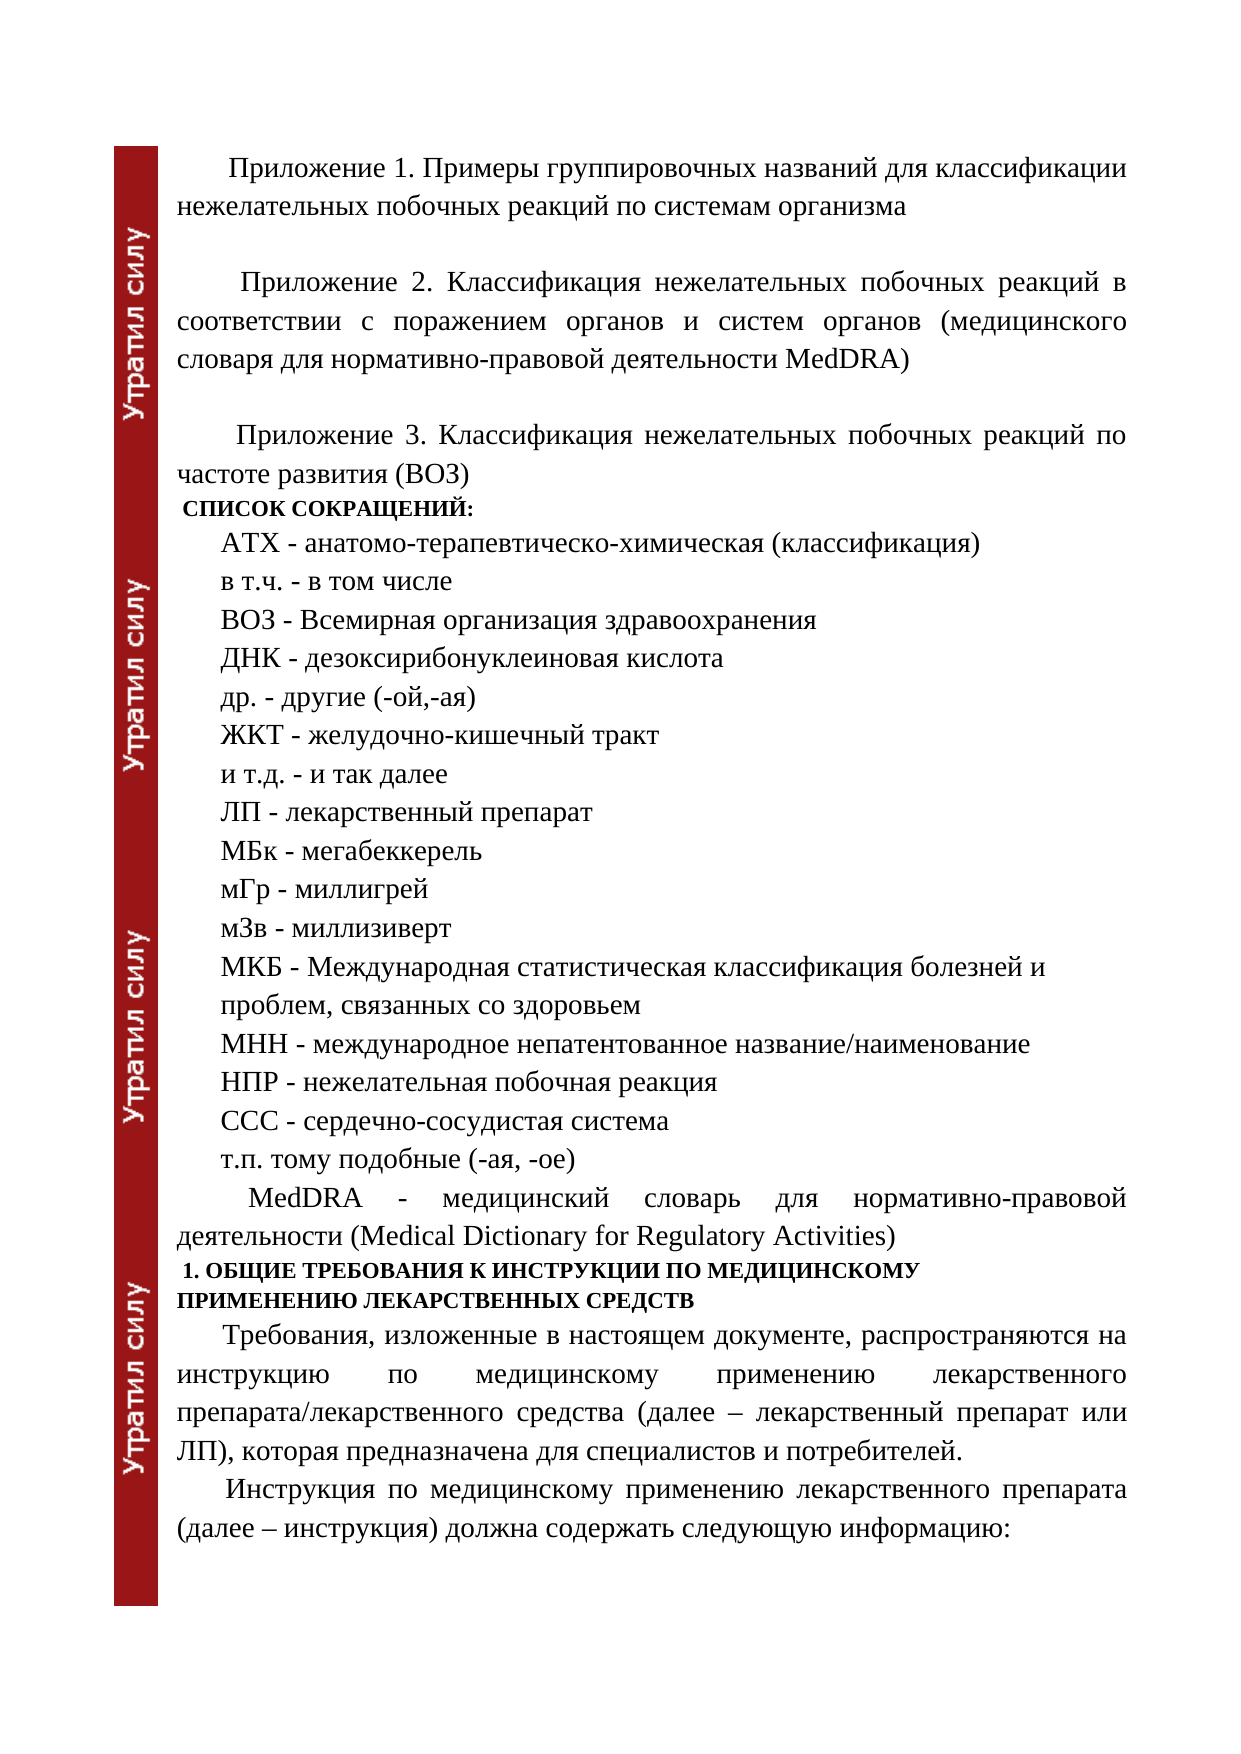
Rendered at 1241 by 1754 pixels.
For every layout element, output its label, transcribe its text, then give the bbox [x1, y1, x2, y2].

picture [114, 1021, 158, 1026]
picture [114, 375, 158, 417]
text т.п. тому подобные (-ая, -ое) [112, 1141, 1128, 1175]
text МКБ - Международная статистическая классификация болезней и [112, 949, 1128, 982]
picture [114, 1136, 158, 1141]
picture [114, 944, 158, 949]
text ЖКТ - желудочно-кишечный тракт [112, 717, 1128, 751]
picture [114, 1252, 158, 1257]
text Приложение 2. Классификация нежелательных побочных реакций в соответствии с поражением органов и систем органов (медицинского словаря для нормативно-правовой деятельности MedDRA) [112, 264, 1128, 375]
text ЛП - лекарственный препарат [112, 794, 1128, 828]
picture [114, 751, 158, 756]
text Приложение 3. Классификация нежелательных побочных реакций по частоте развития (ВОЗ) [112, 417, 1128, 489]
picture [114, 1098, 158, 1103]
text ДНК - дезоксирибонуклеиновая кислота [112, 640, 1128, 674]
picture [114, 789, 158, 794]
text мГр - миллигрей [112, 872, 1128, 905]
picture [114, 222, 158, 264]
picture [114, 1544, 158, 1606]
text др. - другие (-ой,-ая) [112, 679, 1128, 712]
text Инструкция по медицинскому применению лекарственного препарата (далее – инструкция) должна содержать следующую информацию: [112, 1472, 1128, 1544]
text Приложение 1. Примеры группировочных названий для классификации нежелательных побочных реакций по системам организма [112, 150, 1128, 222]
picture [114, 1175, 158, 1180]
text MedDRA - медицинский словарь для нормативно-правовой деятельности (Medical Dictionary for Regulatory Activities) [112, 1180, 1128, 1252]
text Требования, изложенные в настоящем документе, распространяются на инструкцию по медицинскому применению лекарственного препарата/лекарственного средства (далее – лекарственный препарат или ЛП), которая предназначена для специалистов и потребителей. [112, 1317, 1128, 1467]
text и т.д. - и так далее [112, 756, 1128, 789]
text в т.ч. - в том числе [112, 563, 1128, 597]
picture [114, 489, 158, 494]
picture [114, 867, 158, 872]
picture [114, 1059, 158, 1064]
text проблем, связанных со здоровьем [112, 987, 1128, 1021]
picture [114, 558, 158, 563]
text НПР - нежелательная побочная реакция [112, 1064, 1128, 1098]
picture [114, 635, 158, 640]
text 1. ОБЩИЕ ТРЕБОВАНИЯ К ИНСТРУКЦИИ ПО МЕДИЦИНСКОМУ ПРИМЕНЕНИЮ ЛЕКАРСТВЕННЫХ СРЕДСТВ [112, 1257, 1128, 1314]
picture [114, 597, 158, 602]
picture [114, 146, 158, 150]
text СПИСОК СОКРАЩЕНИЙ: [112, 494, 1128, 521]
picture [114, 828, 158, 833]
picture [114, 521, 158, 525]
text мЗв - миллизиверт [112, 910, 1128, 944]
picture [114, 1467, 158, 1472]
text МНН - международное непатентованное название/наименование [112, 1026, 1128, 1059]
text ССС - сердечно-сосудистая система [112, 1103, 1128, 1136]
picture [114, 982, 158, 987]
text АТХ - анатомо-терапевтическо-химическая (классификация) [112, 525, 1128, 558]
text МБк - мегабеккерель [112, 833, 1128, 867]
picture [114, 674, 158, 679]
picture [114, 905, 158, 910]
picture [114, 712, 158, 717]
text ВОЗ - Всемирная организация здравоохранения [112, 602, 1128, 635]
